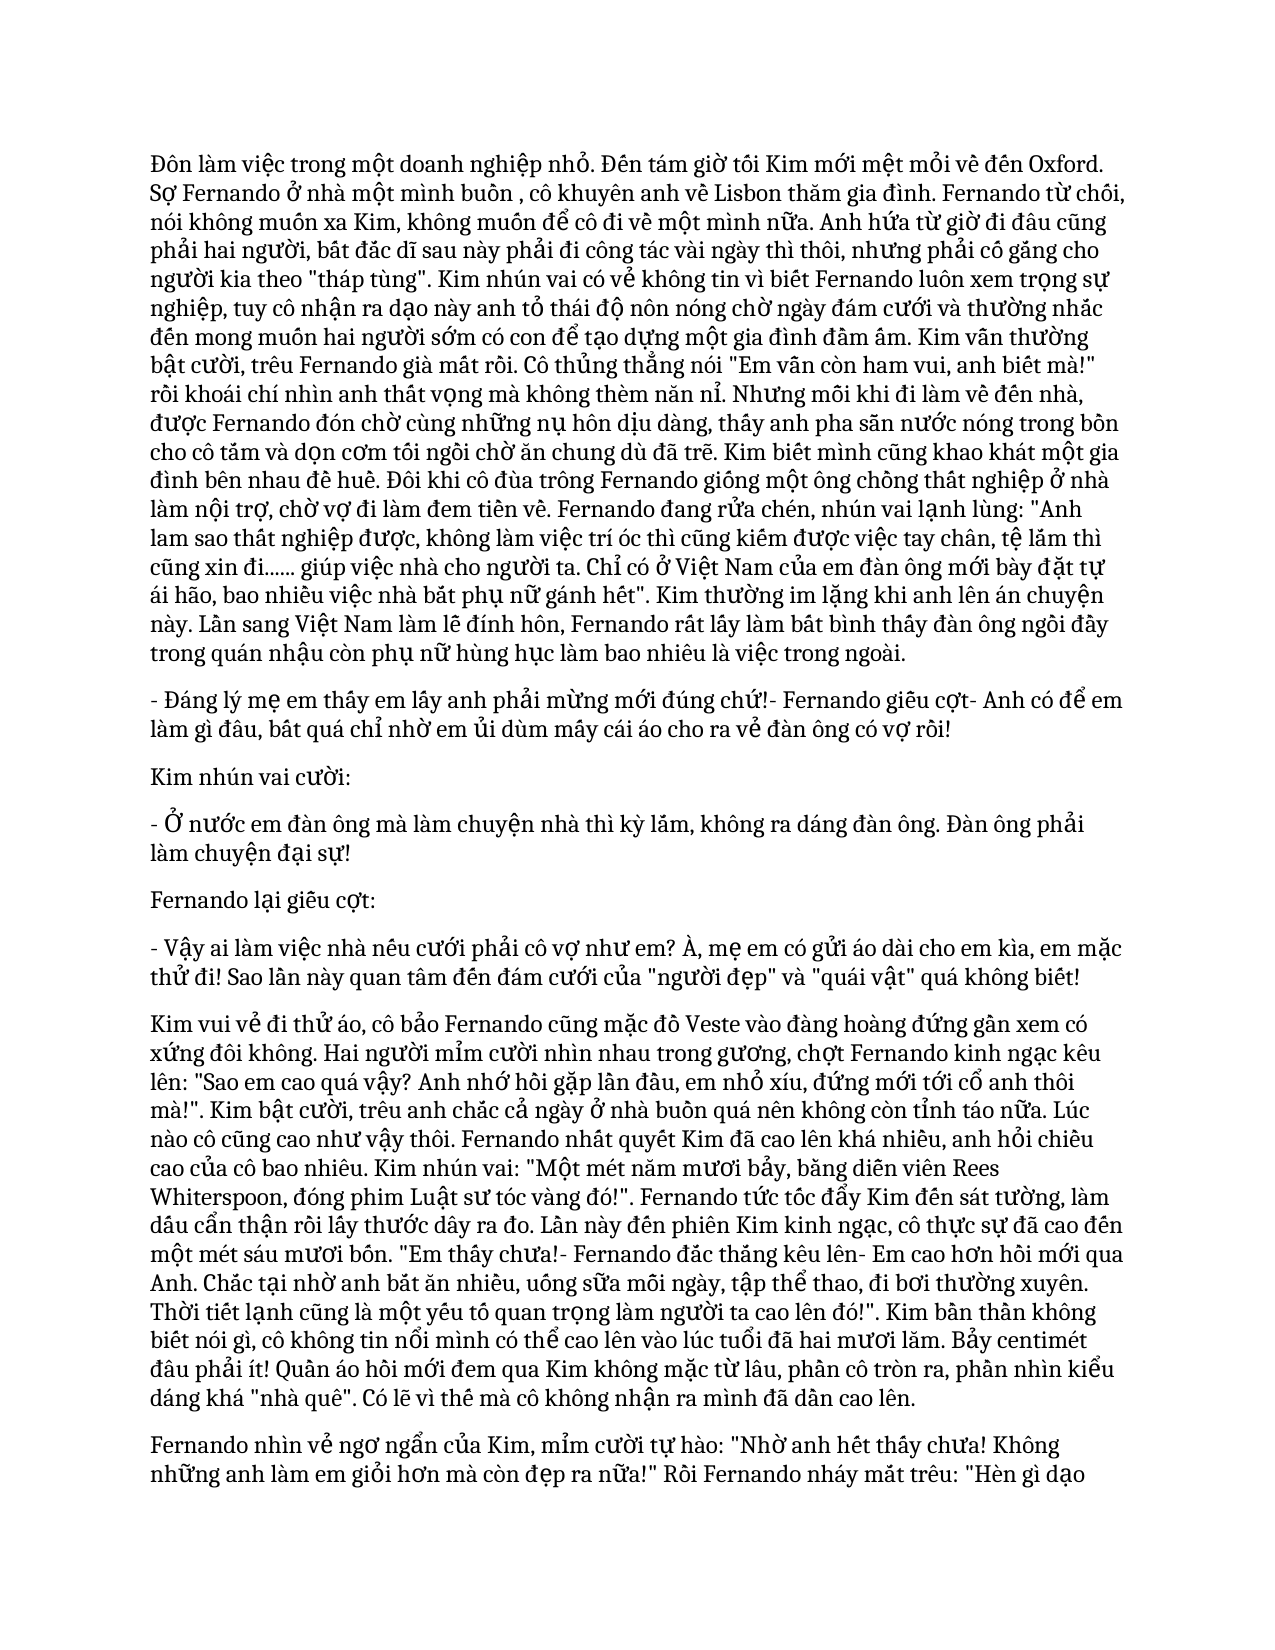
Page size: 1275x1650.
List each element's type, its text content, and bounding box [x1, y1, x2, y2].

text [150, 1431, 1125, 1489]
text - Vậy ai làm việc nhà nếu cưới phải cô vợ như em? À, mẹ em có gửi áo dài cho em kìa, em mặc thử đi! Sao lần này quan tâm đến đám cưới của "người đẹp" và "quái vật" quá không biết! [150, 934, 1125, 991]
text - Ở nước em đàn ông mà làm chuyện nhà thì kỳ lắm, không ra dáng đàn ông. Đàn ông phải làm chuyện đại sự! [150, 810, 1125, 867]
text - Đáng lý mẹ em thấy em lấy anh phải mừng mới đúng chứ!- Fernando giễu cợt- Anh có để em làm gì đâu, bất quá chỉ nhờ em ủi dùm mấy cái áo cho ra vẻ đàn ông có vợ rồi! [150, 686, 1125, 744]
text Fernando lại giễu cợt: [150, 886, 1125, 915]
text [150, 150, 1125, 667]
text Kim nhún vai cười: [150, 762, 1125, 791]
text Kim vui vẻ đi thử áo, cô bảo Fernando cũng mặc đồ Veste vào đàng hoàng đứng gần xem có xứng đôi không. Hai người mỉm cười nhìn nhau trong gương, chợt Fernando kinh ngạc kêu lên: "Sao em cao quá vậy? Anh nhớ hồi gặp lần đầu, em nhỏ xíu, đứng mới tới cổ anh thôi mà!". Kim bật cười, trêu anh chắc cả ngày ở nhà buồn quá nên không còn tỉnh táo nữa. Lúc nào cô cũng cao như vậy thôi. Fernando nhất quyết Kim đã cao lên khá nhiều, anh hỏi chiều cao của cô bao nhiêu. Kim nhún vai: "Một mét năm mươi bảy, bằng diễn viên Rees Whiterspoon, đóng phim Luật sư tóc vàng đó!". Fernando tức tốc đẩy Kim đến sát tường, làm dấu cẩn thận rồi lấy thước dây ra đo. Lần này đến phiên Kim kinh ngạc, cô thực sự đã cao đến một mét sáu mươi bốn. "Em thấy chưa!- Fernando đắc thắng kêu lên- Em cao hơn hồi mới qua Anh. Chắc tại nhờ anh bắt ăn nhiều, uống sữa mỗi ngày, tập thể thao, đi bơi thường xuyên. Thời tiết lạnh cũng là một yếu tố quan trọng làm người ta cao lên đó!". Kim bần thần không biết nói gì, cô không tin nổi mình có thể cao lên vào lúc tuổi đã hai mươi lăm. Bảy centimét đâu phải ít! Quần áo hồi mới đem qua Kim không mặc từ lâu, phần cô tròn ra, phần nhìn kiểu dáng khá "nhà quê". Có lẽ vì thế mà cô không nhận ra mình đã dần cao lên. [150, 1010, 1125, 1412]
